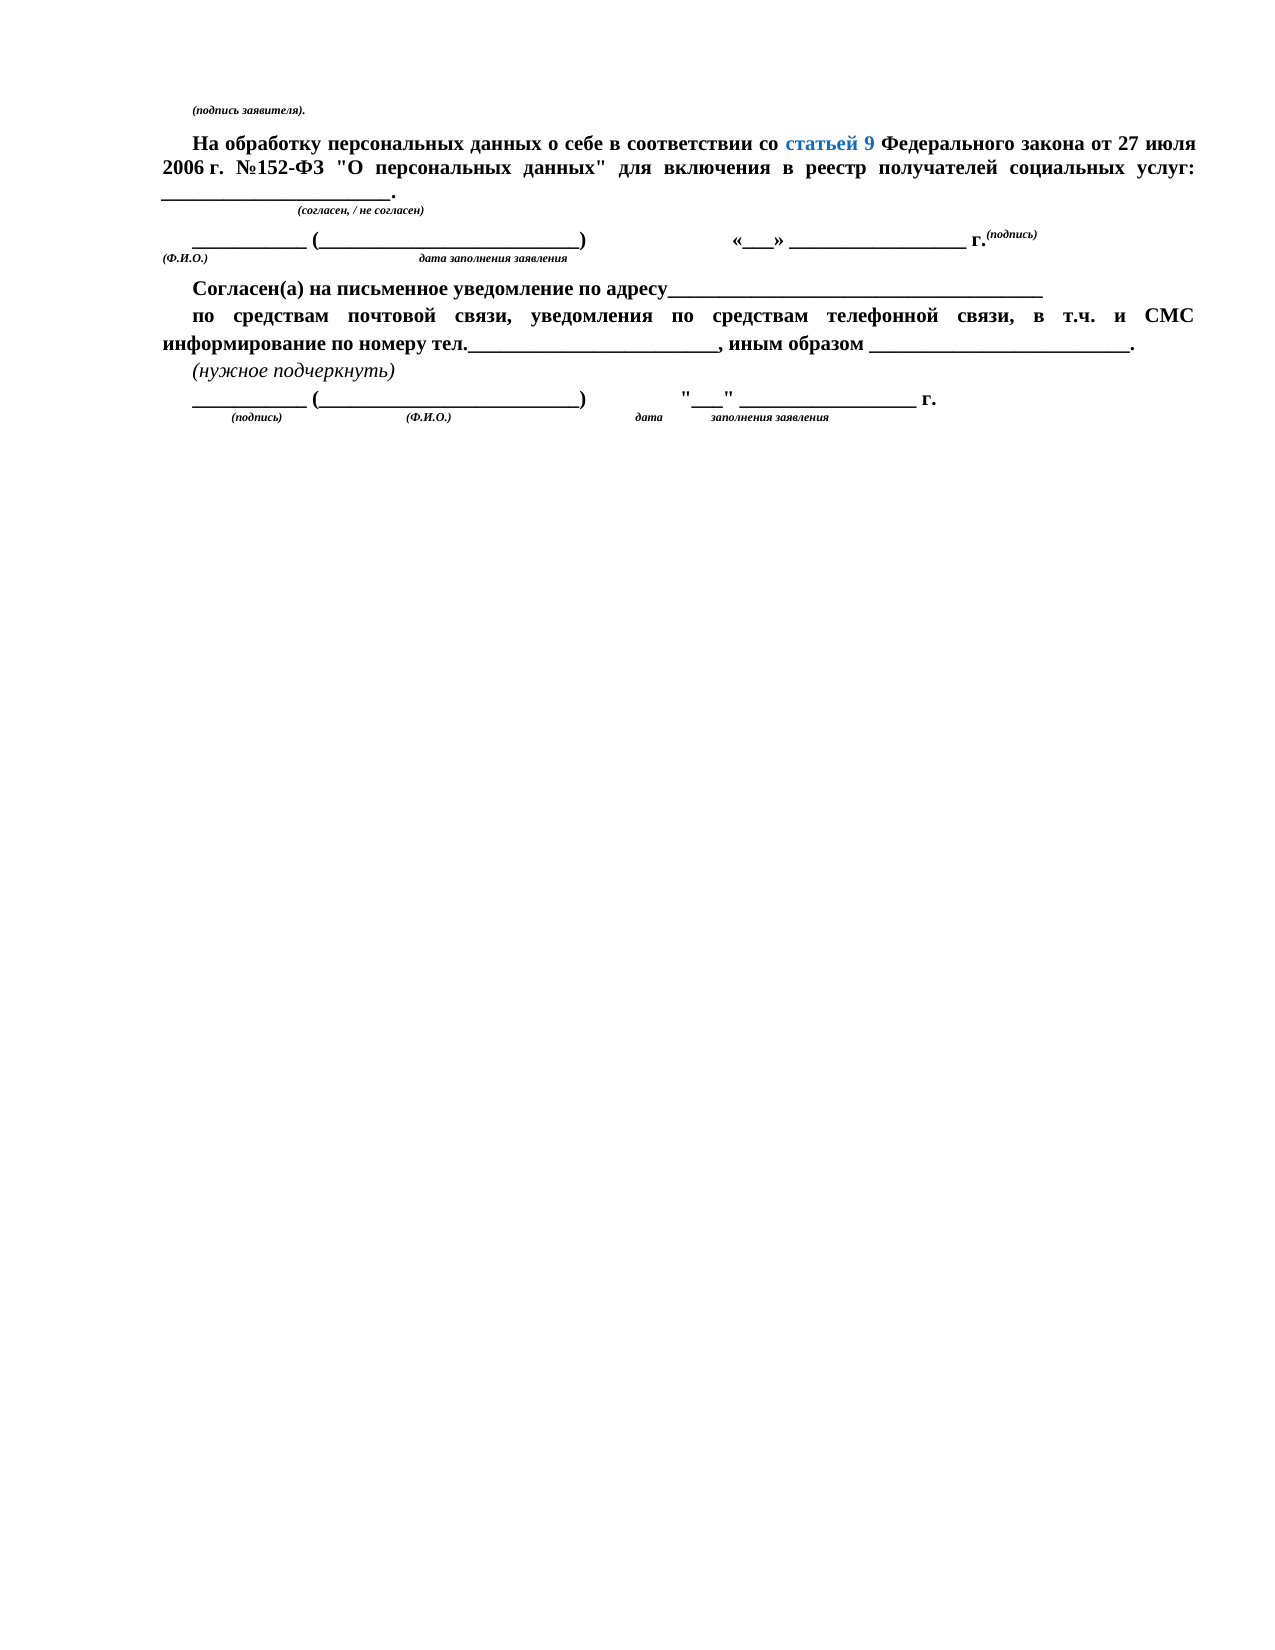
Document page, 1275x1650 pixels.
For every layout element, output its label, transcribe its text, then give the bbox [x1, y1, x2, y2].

text по средствам почтовой связи, уведомления по средствам телефонной связи, в т.ч. и СМС информирование по номеру тел.________________________, иным образом _________________________. [162, 303, 1196, 355]
text (нужное подчеркнуть) [162, 358, 1196, 382]
text Согласен(а) на письменное уведомление по адресу____________________________________ [162, 275, 1196, 299]
text (подпись) (Ф.И.О.) дата заполнения заявления [162, 410, 1196, 434]
text На обработку персональных данных о себе в соответствии со статьей 9 Федерального закона от 27 июля 2006 г. №152-ФЗ "О персональных данных" для включения в реестр получателей социальных услуг: ______________________. [162, 131, 1196, 203]
text (согласен, / не согласен) [162, 203, 1196, 227]
text (подпись заявителя). [162, 103, 1196, 127]
text ___________ (_________________________) «___» _________________ г.(подпись) (Ф.И.О.) дата заполнения заявления [162, 227, 1196, 275]
text ___________ (_________________________) "___" _________________ г. [162, 386, 1196, 410]
